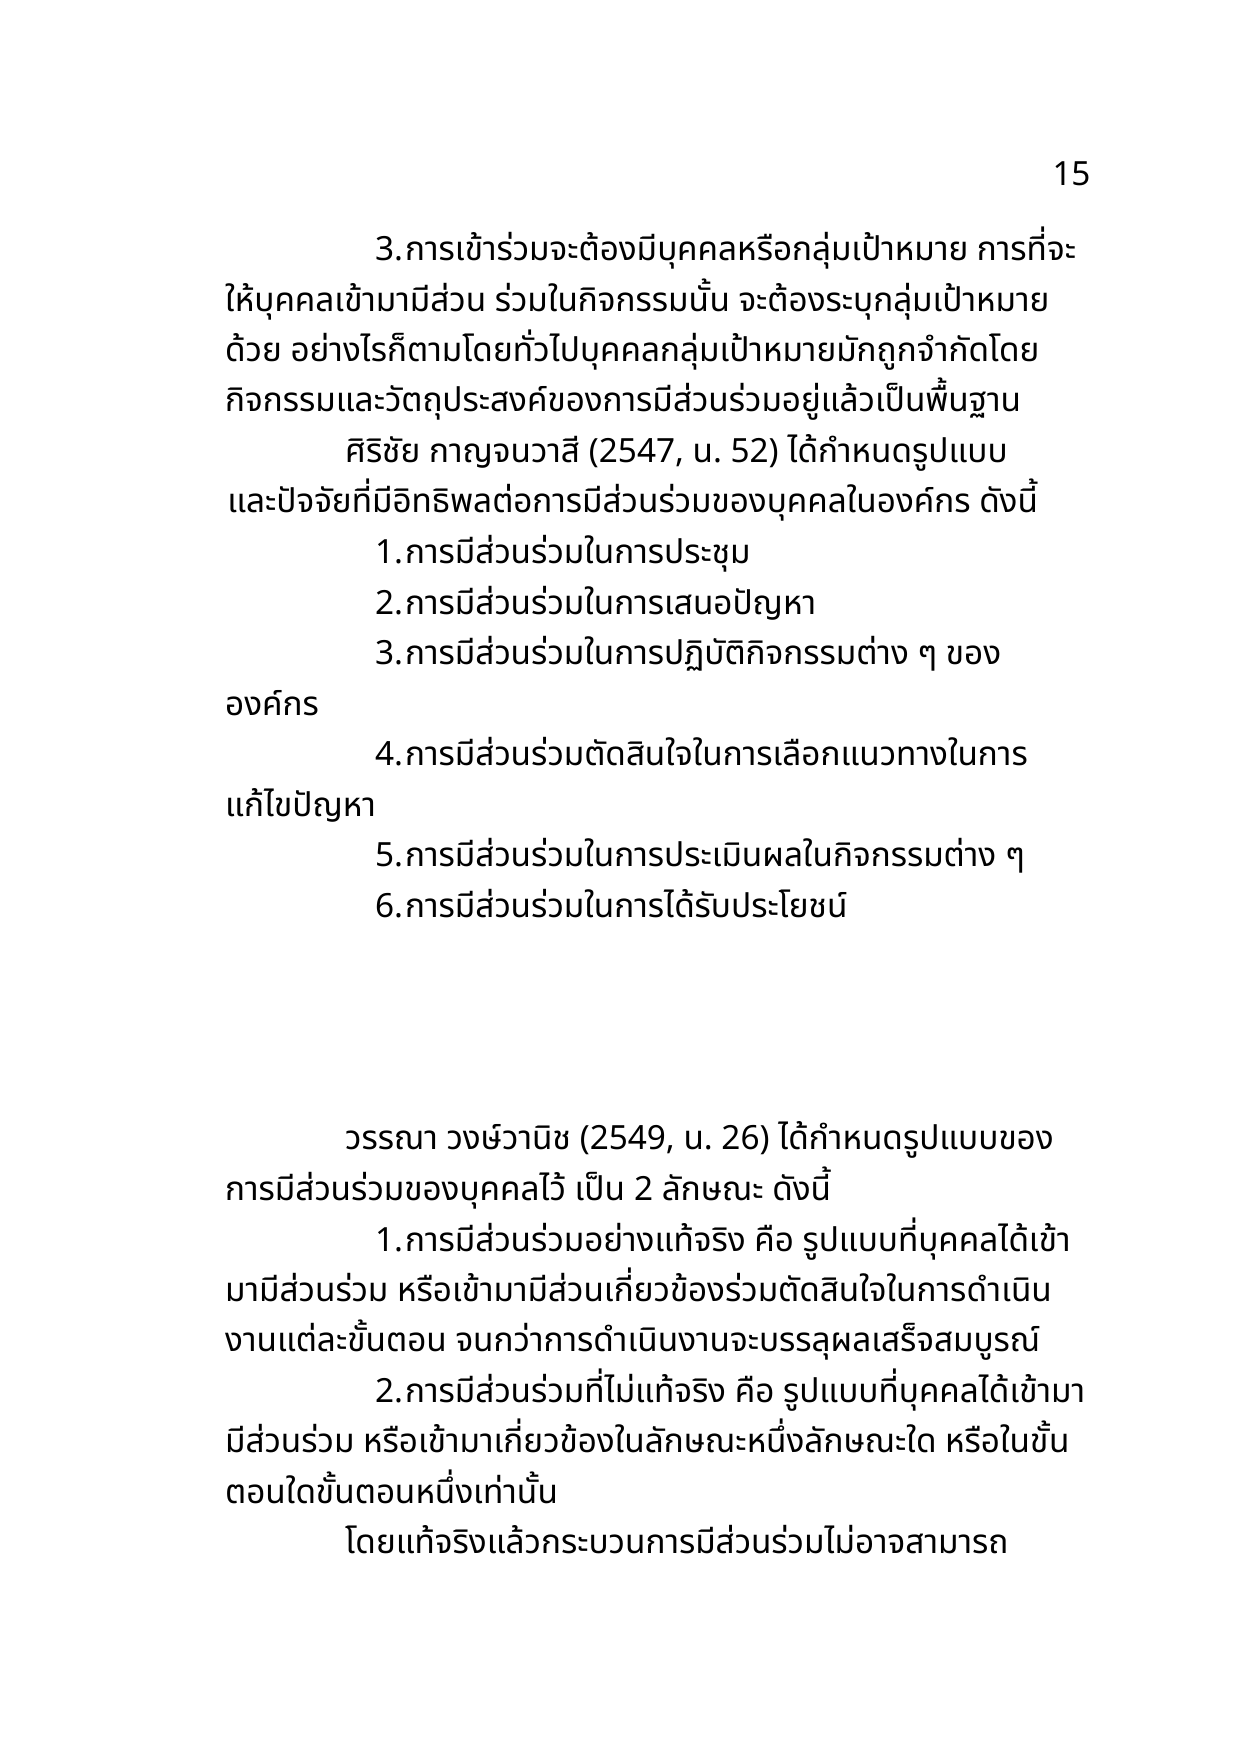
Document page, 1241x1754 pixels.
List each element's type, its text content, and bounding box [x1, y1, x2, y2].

text 3. การเข้าร่วมจะต้องมีบุคคลหรือกลุ่มเป้าหมาย การที่จะให้บุคคลเข้ามามีส่วน ร่วมในกิจกรรมนั้น จะต้องระบุกลุ่มเป้าหมายด้วย อย่างไรก็ตามโดยทั่วไปบุคคลกลุ่มเป้าหมายมักถูกจำกัดโดยกิจกรรมและวัตถุประสงค์ของการมีส่วนร่วมอยู่แล้วเป็นพื้นฐาน [225, 225, 1084, 427]
text 6. การมีส่วนร่วมในการได้รับประโยชน์ [225, 882, 1090, 932]
text 2. การมีส่วนร่วมที่ไม่แท้จริง คือ รูปแบบที่บุคคลได้เข้ามามีส่วนร่วม หรือเข้ามาเกี่ยวข้องในลักษณะหนึ่งลักษณะใด หรือในขั้นตอนใดขั้นตอนหนึ่งเท่านั้น [225, 1367, 1086, 1518]
text 1. การมีส่วนร่วมในการประชุม [225, 528, 1090, 578]
text 1. การมีส่วนร่วมอย่างแท้จริง คือ รูปแบบที่บุคคลได้เข้ามามีส่วนร่วม หรือเข้ามามีส่วนเกี่ยวข้องร่วมตัดสินใจในการดำเนินงานแต่ละขั้นตอน จนกว่าการดำเนินงานจะบรรลุผลเสร็จสมบูรณ์ [225, 1215, 1086, 1367]
text 3. การมีส่วนร่วมในการปฏิบัติกิจกรรมต่าง ๆ ขององค์กร [225, 629, 1090, 730]
text ศิริชัย กาญจนวาสี (2547, น. 52) ได้กำหนดรูปแบบและปัจจัยที่มีอิทธิพลต่อการมีส่วนร่วมของบุคคลในองค์กร ดังนี้ [227, 427, 1044, 528]
text 4. การมีส่วนร่วมตัดสินใจในการเลือกแนวทางในการแก้ไขปัญหา [225, 730, 1090, 831]
text 2. การมีส่วนร่วมในการเสนอปัญหา [225, 578, 1090, 629]
text 5. การมีส่วนร่วมในการประเมินผลในกิจกรรมต่าง ๆ [225, 831, 1090, 882]
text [225, 1518, 1086, 1569]
text วรรณา วงษ์วานิช (2549, น. 26) ได้กำหนดรูปแบบของการมีส่วนร่วมของบุคคลไว้ เป็น 2 ลักษณะ ดังนี้ [225, 1114, 1086, 1215]
